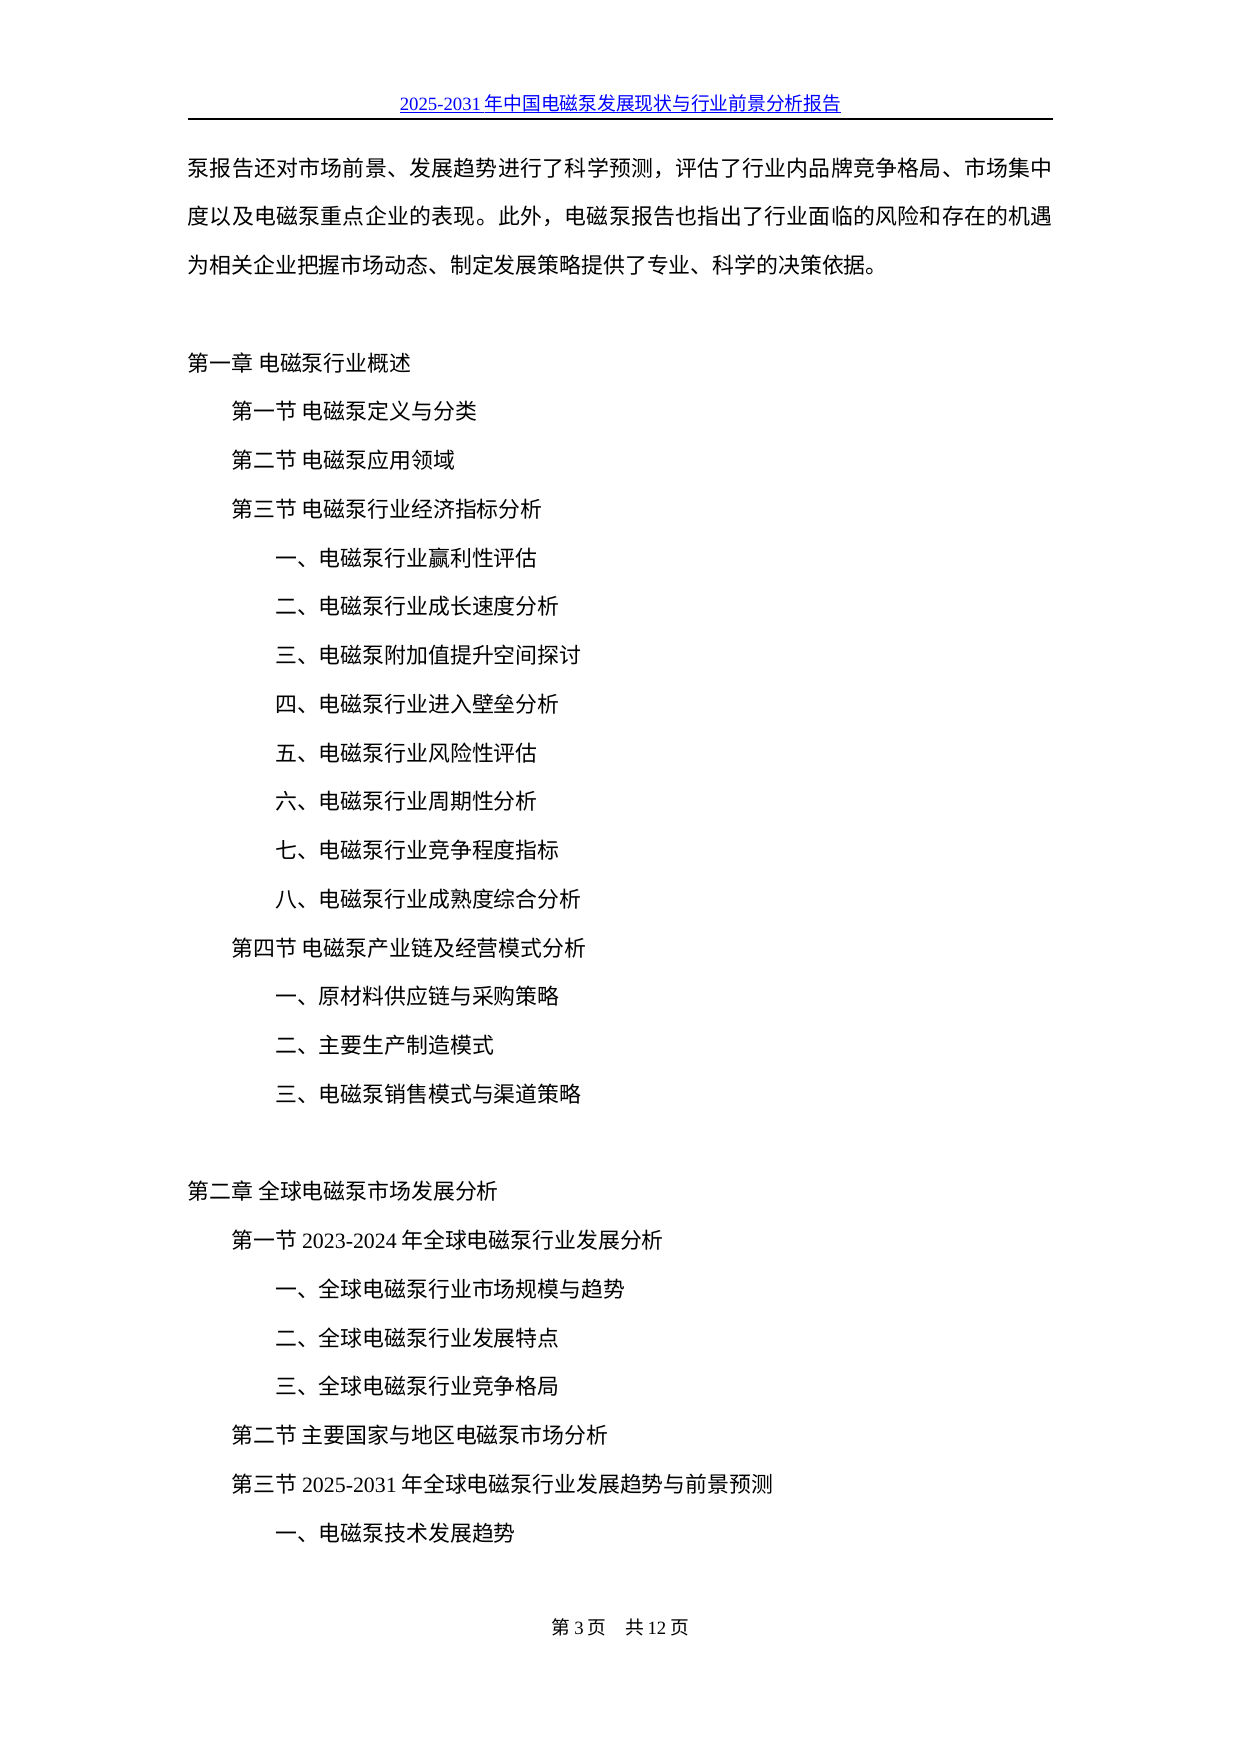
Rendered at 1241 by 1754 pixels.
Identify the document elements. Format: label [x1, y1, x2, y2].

text [187, 150, 1053, 1548]
